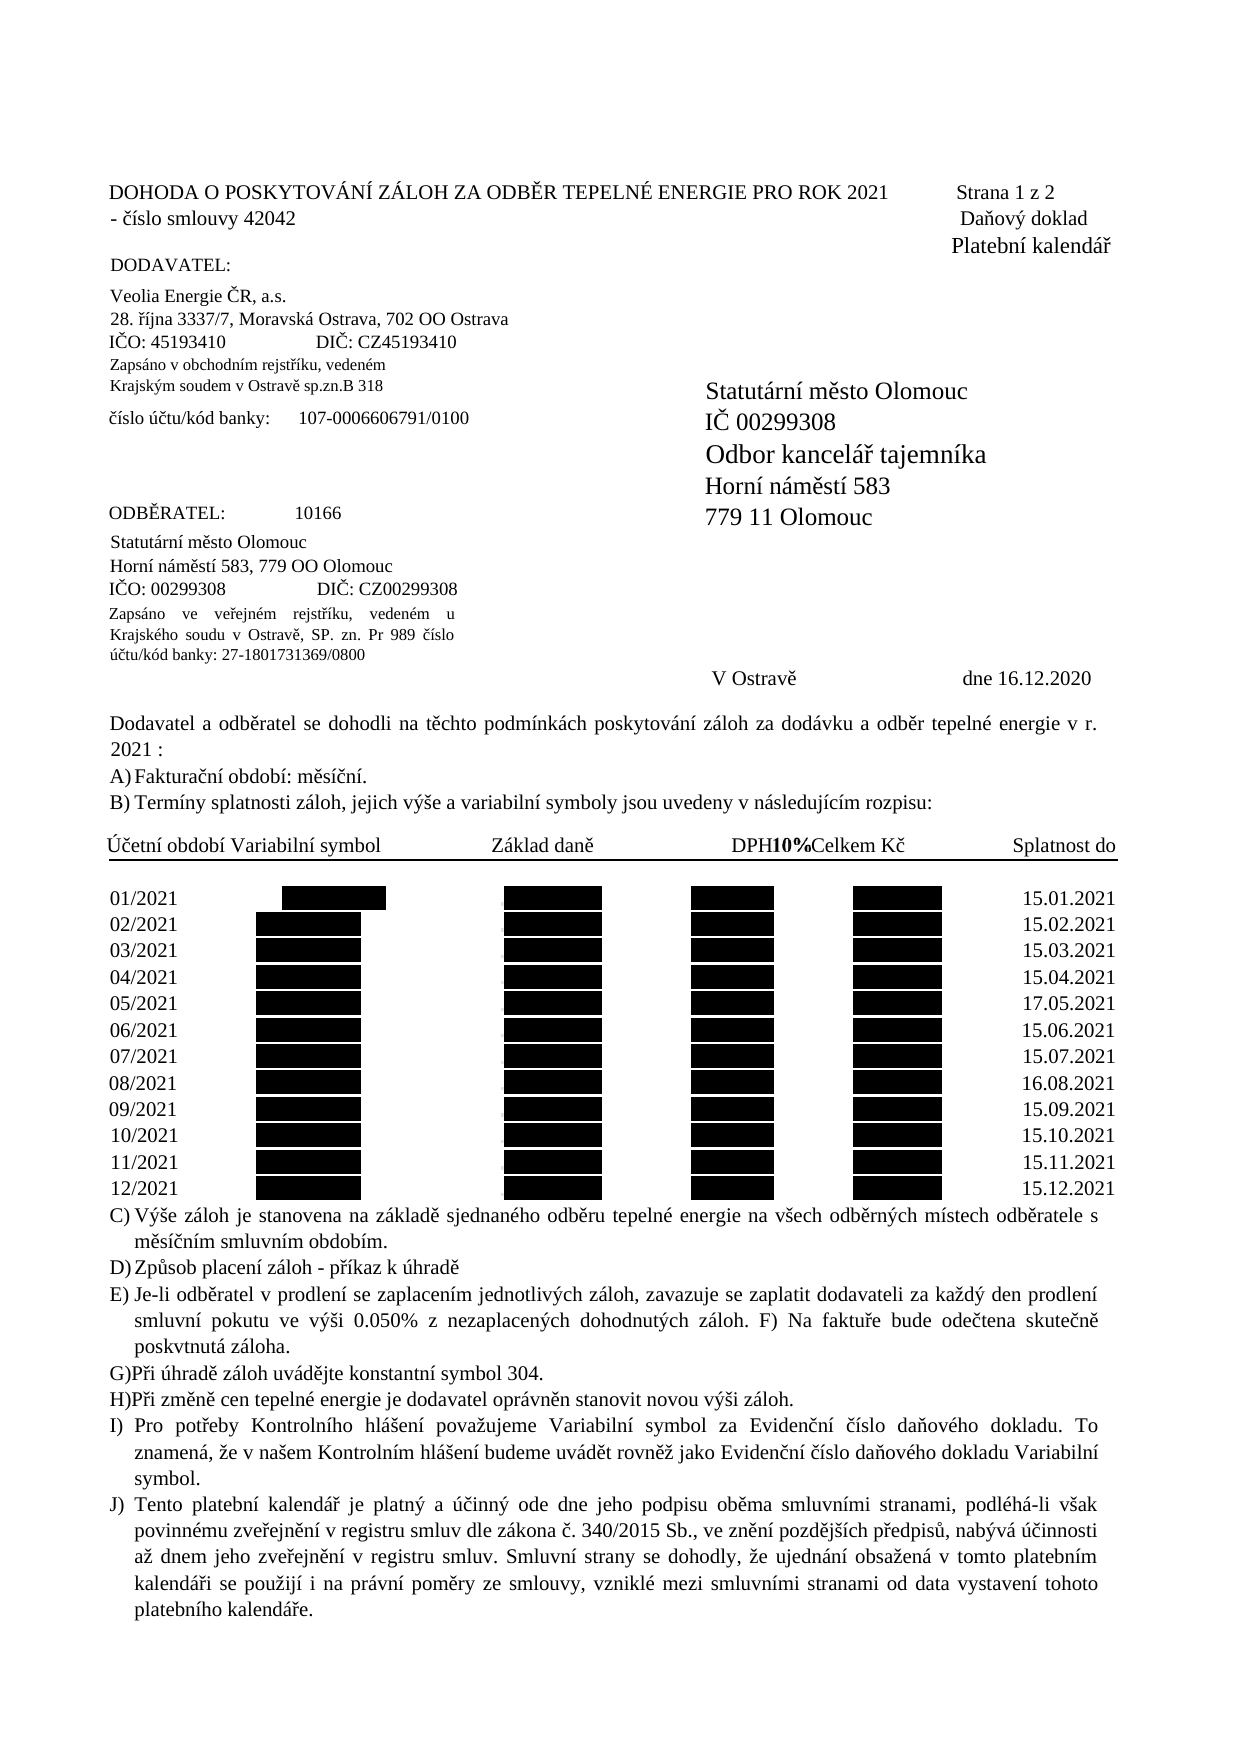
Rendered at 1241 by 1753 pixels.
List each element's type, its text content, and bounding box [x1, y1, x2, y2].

table_cell …………. [830, 1150, 1021, 1176]
table_cell …………... [444, 1150, 684, 1176]
list Fakturační období: měsíční. [109, 764, 1099, 788]
table_cell ………… [684, 1123, 830, 1150]
table_cell 06/2021 [109, 1018, 256, 1044]
table_cell Statutární město Olomouc [705, 376, 1111, 407]
table_cell …………... [444, 1176, 684, 1203]
table_cell IČ 00299308 Odbor kancelář tajemníka Horní náměstí 583 [705, 407, 1111, 502]
table_cell …………… [256, 991, 444, 1017]
table_cell 15.03.2021 [1021, 938, 1116, 964]
table_cell 779 11 Olomouc [705, 502, 1111, 666]
table_cell 15.06.2021 [1021, 1018, 1116, 1044]
text Dodavatel a odběratel se dohodli na těchto podmínkách poskytování záloh za dodávku a odběr tepelné energie v r. 2021 : [109, 711, 1099, 761]
table_cell …………… [256, 938, 444, 964]
table_header DOHODA O POSKYTOVÁNÍ ZÁLOH ZA ODBĚR TEPELNÉ ENERGIE PRO ROK 2021 Strana 1 z 2 [109, 180, 1111, 206]
table_cell …………… [256, 1150, 444, 1176]
table_cell - číslo smlouvy 42042 DODAVATEL: Veolia Energie ČR, a.s. 28. října 3337/7, Moravská Ostrava, 702 OO Ostrava IČO: 45193410 DIČ: CZ45193410 Zapsáno v obchodním rejstříku, vedeném [109, 206, 704, 376]
table_cell ………… [684, 1150, 830, 1176]
table_cell …………... [444, 938, 684, 964]
text V Ostravě dne 16.12.2020 [106, 666, 1117, 690]
table_cell 15.09.2021 [1021, 1097, 1116, 1123]
table_cell 17.05.2021 [1021, 991, 1116, 1017]
table_cell …………… [256, 1070, 444, 1097]
list Tento platební kalendář je platný a účinný ode dne jeho podpisu oběma smluvními stranami, podléhá-li však povinnému zveřejnění v registru smluv dle zákona č. 340/2015 Sb., ve znění pozdějších předpisů, nabývá účinnosti až dnem jeho zveřejnění v registru smluv. Smluvní strany se dohodly, že ujednání obsažená v tomto platebním kalendáři se použijí i na právní poměry ze smlouvy, vzniklé mezi smluvními stranami od data vystavení tohoto platebního kalendáře. [109, 1492, 1099, 1621]
table_cell …………… [256, 965, 444, 991]
table_cell 08/2021 [109, 1070, 256, 1097]
list Výše záloh je stanovena na základě sjednaného odběru tepelné energie na všech odběrných místech odběratele s měsíčním smluvním obdobím. [109, 1203, 1099, 1253]
table_header 01/2021 [109, 886, 256, 912]
table_cell …………... [444, 965, 684, 991]
table_cell …………… [256, 1044, 444, 1070]
table_cell ………… [684, 1176, 830, 1203]
table_cell …………. [830, 1070, 1021, 1097]
table_cell …………. [830, 938, 1021, 964]
table_cell …………... [444, 1044, 684, 1070]
table_cell 04/2021 [109, 965, 256, 991]
table_cell ………… [684, 938, 830, 964]
table_header …………. [830, 886, 1021, 912]
table_cell …………... [444, 912, 684, 938]
text G)Při úhradě záloh uvádějte konstantní symbol 304. [109, 1361, 1099, 1384]
table_cell Daňový doklad Platební kalendář [705, 206, 1111, 376]
table_cell …………. [830, 1097, 1021, 1123]
table_cell 15.10.2021 [1021, 1123, 1116, 1150]
table_cell …………... [444, 1123, 684, 1150]
table_cell 15.12.2021 [1021, 1176, 1116, 1203]
table_cell číslo účtu/kód banky: 107-0006606791/0100 [109, 407, 704, 502]
table_cell …………. [830, 965, 1021, 991]
table_cell …………… [256, 1123, 444, 1150]
text Účetní období Variabilní symbol Základ daně DPHCelkem Kč Splatnost do [106, 833, 1117, 857]
table_cell …………. [830, 991, 1021, 1017]
table_cell 02/2021 [109, 912, 256, 938]
table_cell ………… [684, 1018, 830, 1044]
list Způsob placení záloh - příkaz k úhradě [109, 1255, 1099, 1279]
table_cell ………… [684, 1070, 830, 1097]
table_cell 15.07.2021 [1021, 1044, 1116, 1070]
table_cell ………… [684, 965, 830, 991]
table_cell …………... [444, 1097, 684, 1123]
table_cell ………… [684, 912, 830, 938]
table_cell 15.11.2021 [1021, 1150, 1116, 1176]
table_cell …………… [256, 1176, 444, 1203]
table_cell ………… [684, 991, 830, 1017]
table_cell …………. [830, 1176, 1021, 1203]
picture [772, 837, 811, 852]
table_cell ………… [684, 1097, 830, 1123]
table_cell ………… [684, 1044, 830, 1070]
table_cell 11/2021 [109, 1150, 256, 1176]
table_header ………… [684, 886, 830, 912]
table_cell 07/2021 [109, 1044, 256, 1070]
table_cell Krajským soudem v Ostravě sp.zn.B 318 [109, 376, 704, 407]
list Termíny splatnosti záloh, jejich výše a variabilní symboly jsou uvedeny v následujícím rozpisu: [109, 790, 1099, 814]
table_cell …………. [830, 1018, 1021, 1044]
table_cell …………… [256, 1097, 444, 1123]
table_cell 16.08.2021 [1021, 1070, 1116, 1097]
table_cell 12/2021 [109, 1176, 256, 1203]
table_cell …………... [444, 1018, 684, 1044]
table_header …………... [444, 886, 684, 912]
table_cell 10/2021 [109, 1123, 256, 1150]
table_cell …………… [256, 912, 444, 938]
table_header …………… [256, 886, 444, 912]
list Pro potřeby Kontrolního hlášení považujeme Variabilní symbol za Evidenční číslo daňového dokladu. To znamená, že v našem Kontrolním hlášení budeme uvádět rovněž jako Evidenční číslo daňového dokladu Variabilní symbol. [109, 1413, 1099, 1490]
text H)Při změně cen tepelné energie je dodavatel oprávněn stanovit novou výši záloh. [109, 1387, 1099, 1411]
list Je-li odběratel v prodlení se zaplacením jednotlivých záloh, zavazuje se zaplatit dodavateli za každý den prodlení smluvní pokutu ve výši 0.050% z nezaplacených dohodnutých záloh. F) Na faktuře bude odečtena skutečně poskvtnutá záloha. [109, 1282, 1099, 1358]
table_header 15.01.2021 [1021, 886, 1116, 912]
table_cell 05/2021 [109, 991, 256, 1017]
table_cell 15.02.2021 [1021, 912, 1116, 938]
table_cell 03/2021 [109, 938, 256, 964]
table_cell …………. [830, 1123, 1021, 1150]
table_cell …………... [444, 991, 684, 1017]
table_cell 09/2021 [109, 1097, 256, 1123]
table_cell …………. [830, 912, 1021, 938]
table_cell ODBĚRATEL: 10166 Statutární město Olomouc Horní náměstí 583, 779 OO Olomouc IČO: 00299308 DIČ: CZ00299308 Zapsáno ve veřejném rejstříku, vedeném u Krajského soudu v Ostravě, SP. zn. Pr 989 číslo účtu/kód banky: 27-1801731369/0800 [109, 502, 704, 666]
table_cell 15.04.2021 [1021, 965, 1116, 991]
table_cell …………… [256, 1018, 444, 1044]
table_cell …………. [830, 1044, 1021, 1070]
table_cell …………... [444, 1070, 684, 1097]
